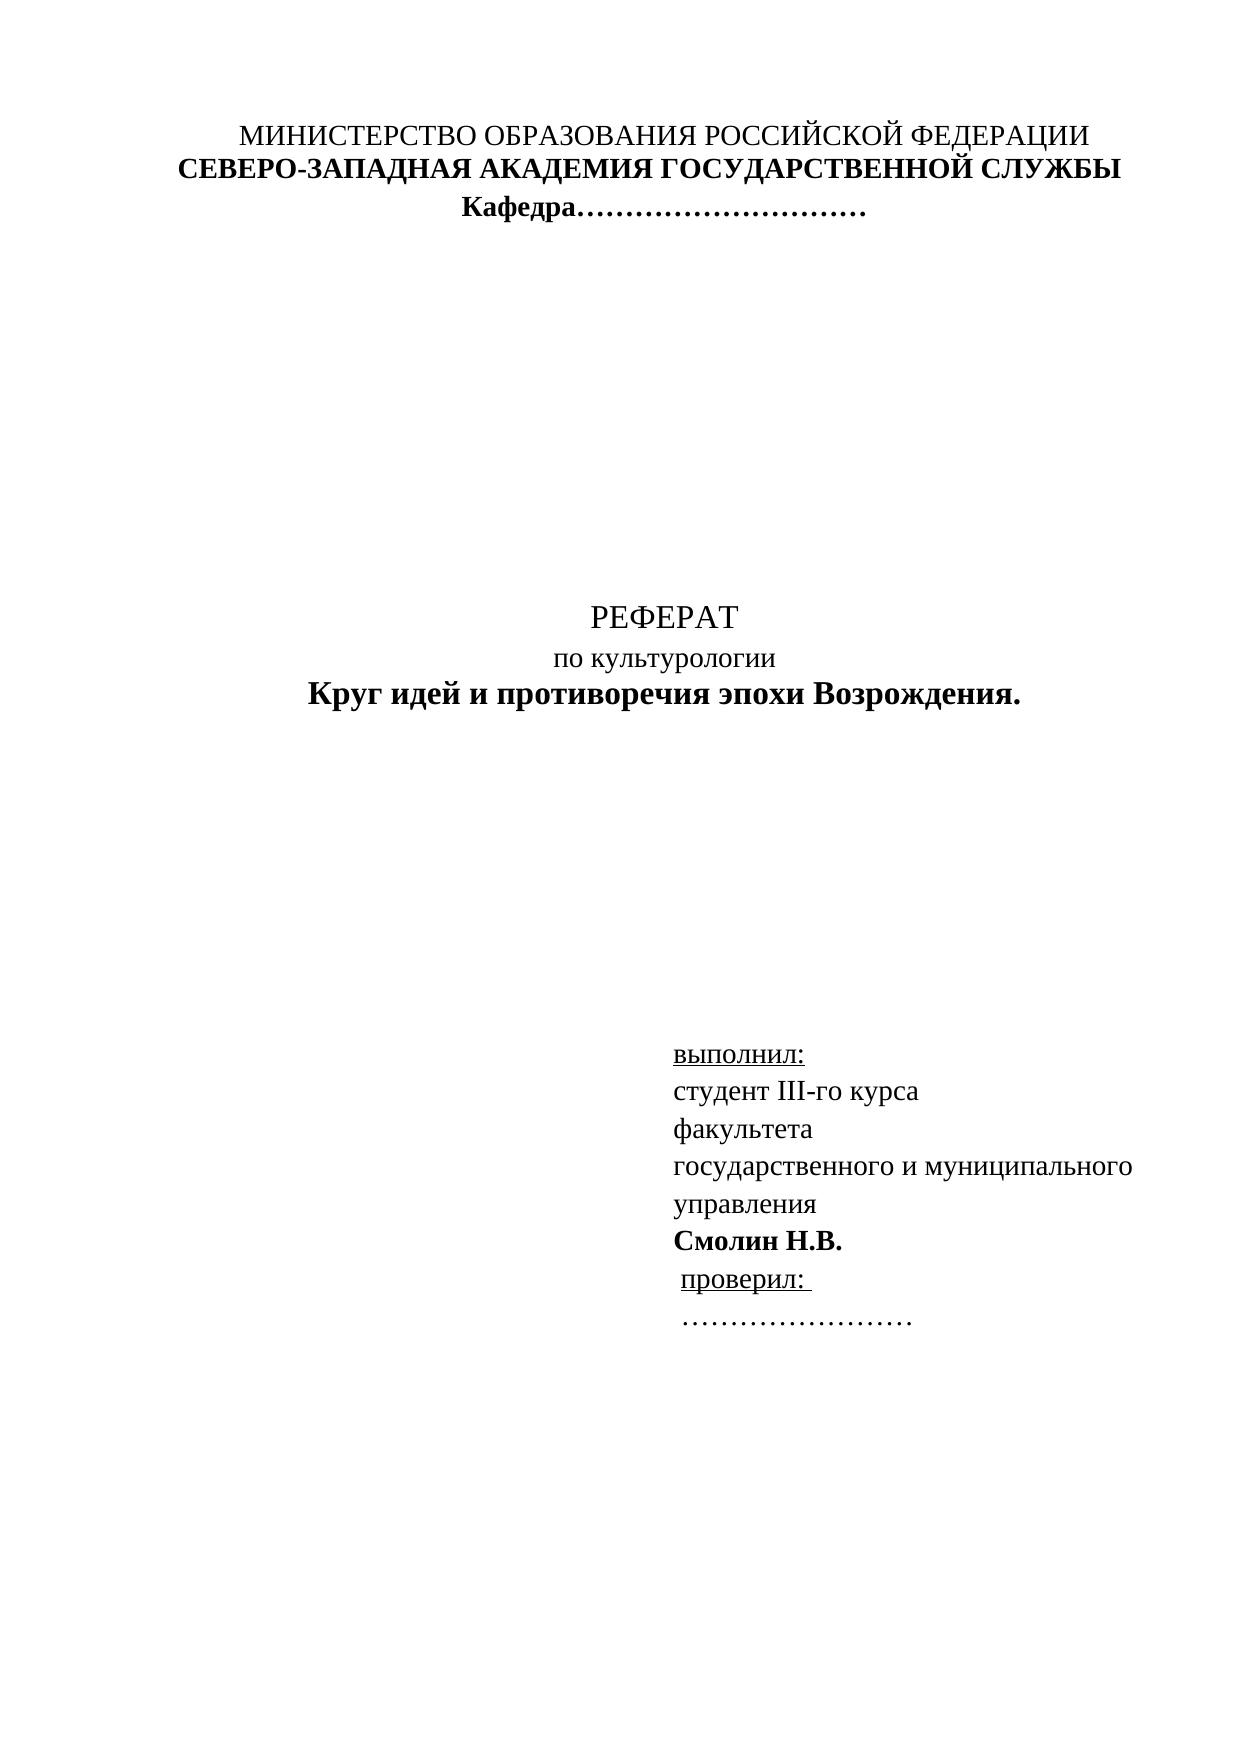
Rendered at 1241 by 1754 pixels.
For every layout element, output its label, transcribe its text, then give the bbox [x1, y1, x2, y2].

text Кафедра………………………… [177, 185, 1152, 223]
text …………………… [177, 1294, 1152, 1332]
text факультета [177, 1107, 1152, 1144]
text Круг идей и противоречия эпохи Возрождения. [177, 673, 1152, 712]
subtitle РЕФЕРАТ [177, 598, 1152, 636]
text управления [177, 1182, 1152, 1219]
text государственного и муниципального [177, 1144, 1152, 1182]
text Смолин Н.В. [177, 1219, 1152, 1257]
title СЕВЕРО-ЗАПАДНАЯ АКАДЕМИЯ ГОСУДАРСТВЕННОЙ СЛУЖБЫ [177, 152, 1152, 185]
text студент III-го курса [177, 1069, 1152, 1107]
title МИНИСТЕРСТВО ОБРАЗОВАНИЯ РОССИЙСКОЙ ФЕДЕРАЦИИ [177, 118, 1152, 152]
text выполнил: [177, 1032, 1152, 1069]
text проверил: [177, 1257, 1152, 1294]
text по культурологии [177, 636, 1152, 673]
